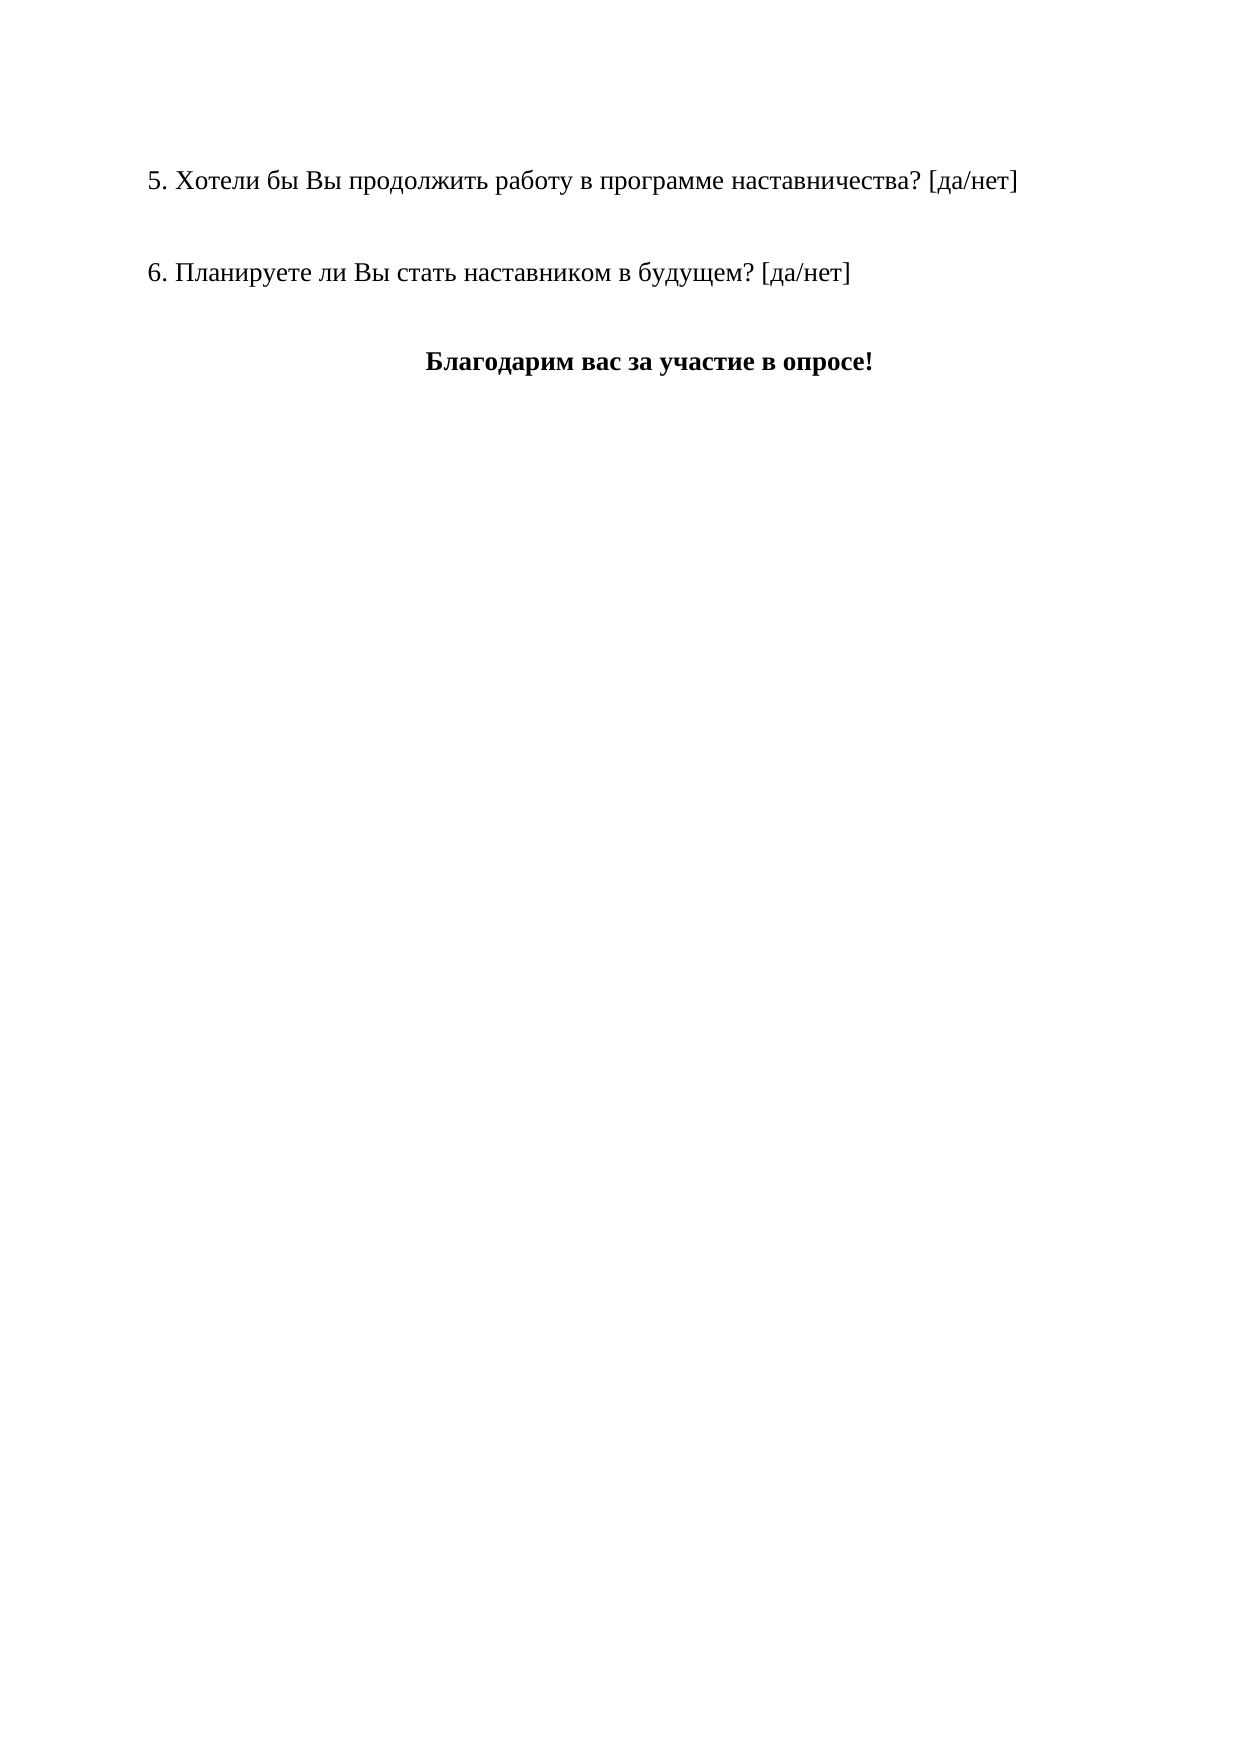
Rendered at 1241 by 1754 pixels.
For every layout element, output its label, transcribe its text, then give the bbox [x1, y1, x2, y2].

list Хотели бы Вы продолжить работу в программе наставничества? [да/нет] [147, 164, 1209, 196]
list Планируете ли Вы стать наставником в будущем? [да/нет] [147, 256, 1209, 287]
text Благодарим вас за участие в опросе! [92, 346, 1207, 377]
